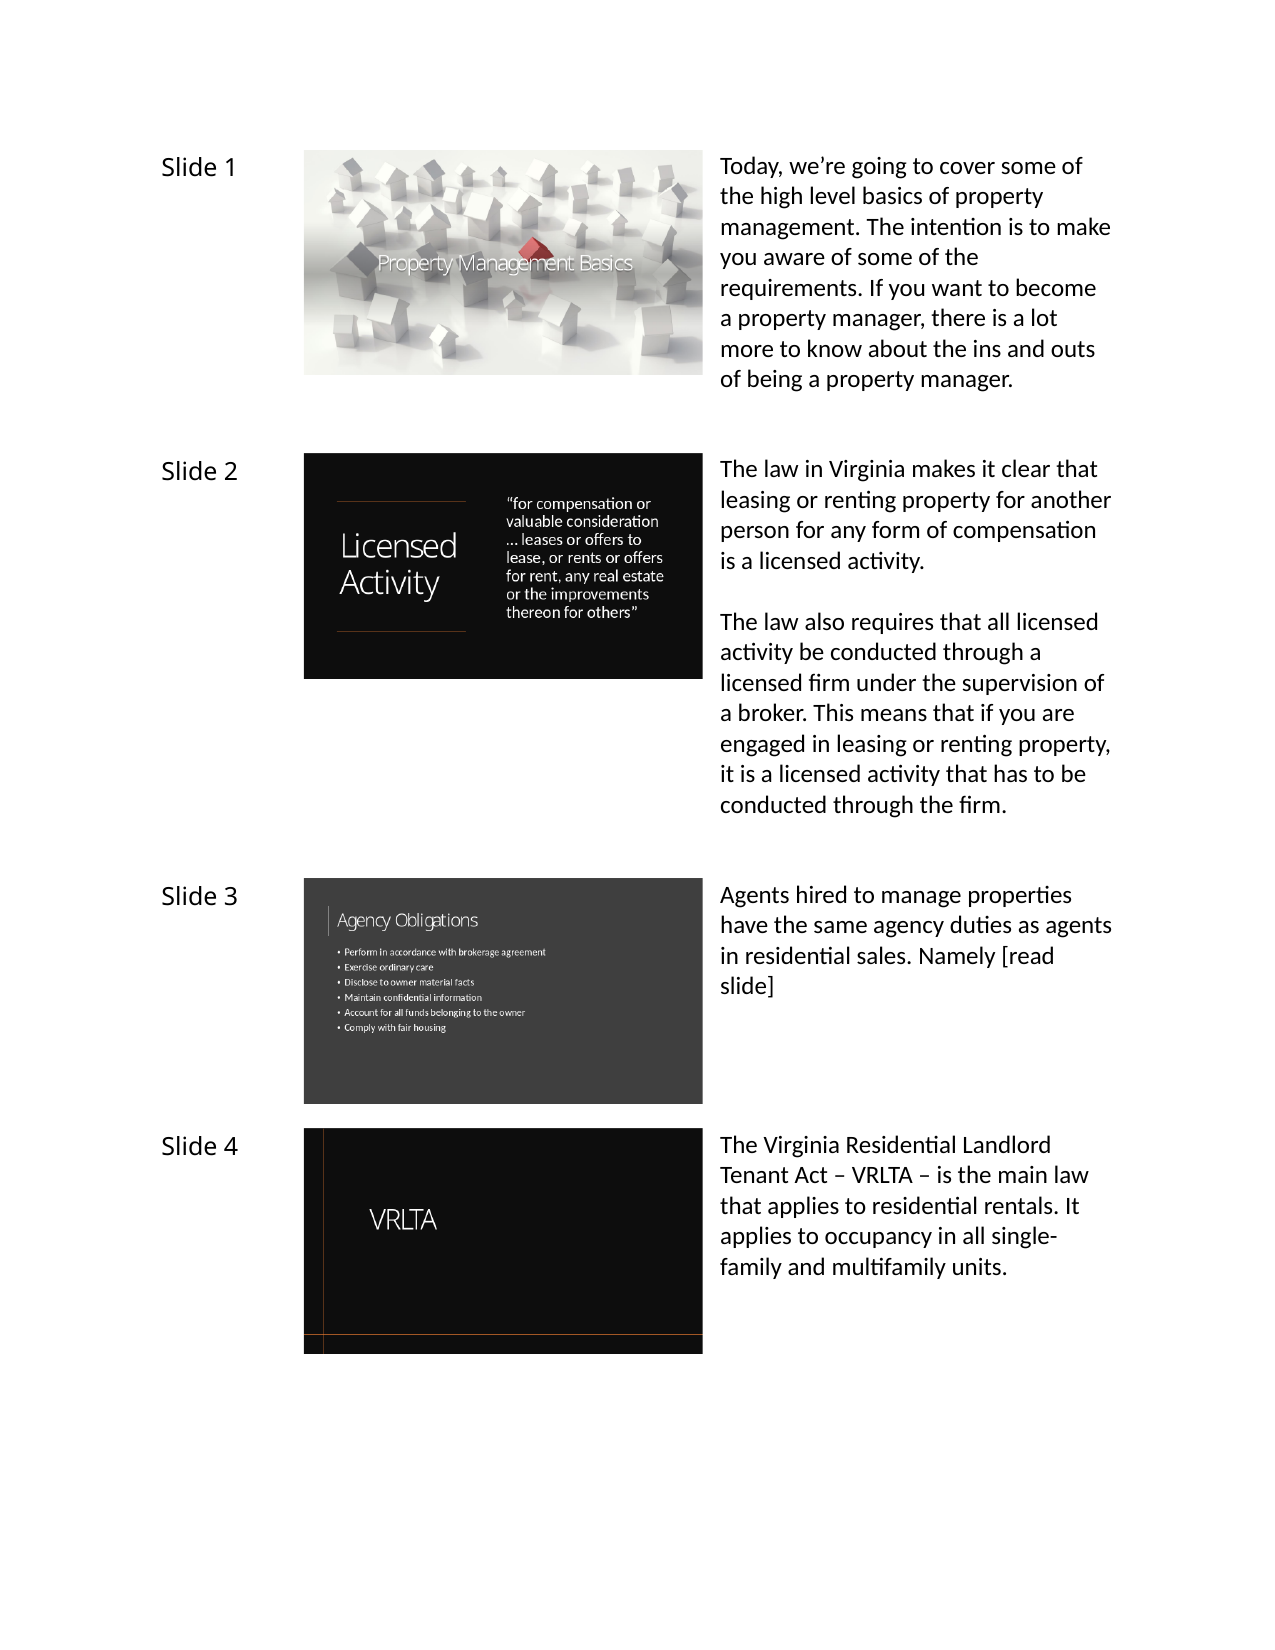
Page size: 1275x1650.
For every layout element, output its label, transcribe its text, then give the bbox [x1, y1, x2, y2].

table_cell The Virginia Residential Landlord Tenant Act – VRLTA – is the main law that applies to residential rentals. It applies to occupancy in all single-family and multifamily units. [709, 1129, 1125, 1379]
table_cell [293, 453, 709, 879]
table_cell Slide 3 [150, 879, 292, 1129]
table_cell Agents hired to manage properties have the same agency duties as agents in residential sales. Namely [read slide] [709, 879, 1125, 1129]
table_cell Slide 2 [150, 453, 292, 879]
table_header Slide 1 [150, 150, 292, 453]
table_header [293, 150, 709, 453]
table_cell Slide 4 [150, 1129, 292, 1379]
table_cell [293, 1129, 709, 1379]
table_cell [293, 879, 709, 1129]
table_cell The law in Virginia makes it clear that leasing or renting property for another person for any form of compensation is a licensed activity. The law also requires that all licensed activity be conducted through a licensed firm under the supervision of a broker. This means that if you are engaged in leasing or renting property, it is a licensed activity that has to be conducted through the firm. [709, 453, 1125, 879]
table_header Today, we’re going to cover some of the high level basics of property management. The intention is to make you aware of some of the requirements. If you want to become a property manager, there is a lot more to know about the ins and outs of being a property manager. [709, 150, 1125, 453]
